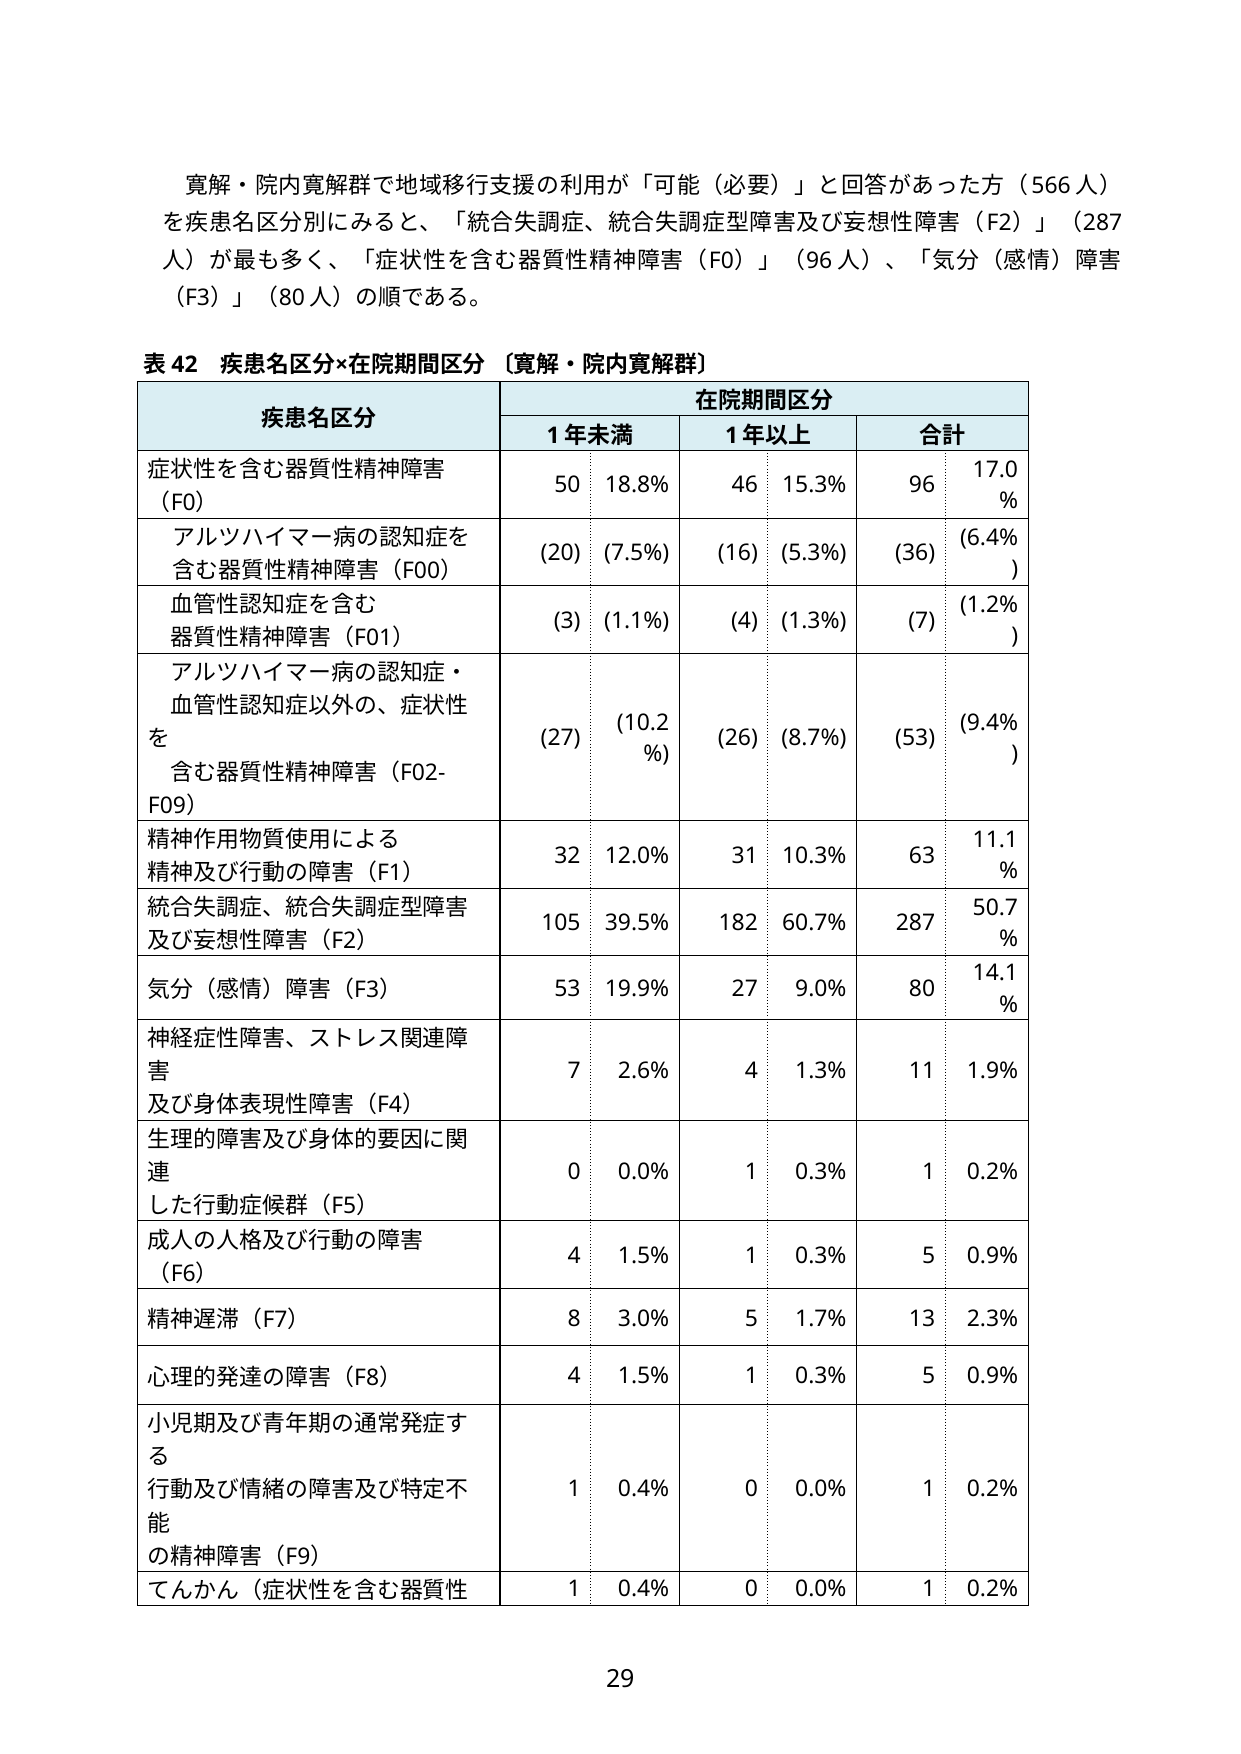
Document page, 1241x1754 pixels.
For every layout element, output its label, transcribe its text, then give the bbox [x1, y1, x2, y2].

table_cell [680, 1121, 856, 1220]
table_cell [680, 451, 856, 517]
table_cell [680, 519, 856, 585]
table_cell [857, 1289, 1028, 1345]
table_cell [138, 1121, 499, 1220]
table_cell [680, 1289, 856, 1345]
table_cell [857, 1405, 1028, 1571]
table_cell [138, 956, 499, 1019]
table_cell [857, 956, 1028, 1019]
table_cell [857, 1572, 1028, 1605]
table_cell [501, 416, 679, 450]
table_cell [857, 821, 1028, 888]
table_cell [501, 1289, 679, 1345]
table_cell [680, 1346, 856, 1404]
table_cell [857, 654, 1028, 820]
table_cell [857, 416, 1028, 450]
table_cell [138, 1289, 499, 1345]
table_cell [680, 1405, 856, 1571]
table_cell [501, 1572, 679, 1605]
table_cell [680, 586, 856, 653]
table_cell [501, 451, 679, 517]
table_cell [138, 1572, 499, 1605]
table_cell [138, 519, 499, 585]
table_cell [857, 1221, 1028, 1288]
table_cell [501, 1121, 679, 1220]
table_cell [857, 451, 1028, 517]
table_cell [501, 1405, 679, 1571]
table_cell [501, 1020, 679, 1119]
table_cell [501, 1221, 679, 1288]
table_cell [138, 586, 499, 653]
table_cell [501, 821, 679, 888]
list 寛解・院内寛解群で地域移行支援の利用が「可能（必要）」と回答があった方（566人）を疾患名区分別にみると、「統合失調症、統合失調症型障害及び妄想性障害（F2）」（287人）が最も多く、「症状性を含む器質性精神障害（F0）」（96人）、「気分（感情）障害（F3）」（80人）の順である。 [162, 164, 1122, 314]
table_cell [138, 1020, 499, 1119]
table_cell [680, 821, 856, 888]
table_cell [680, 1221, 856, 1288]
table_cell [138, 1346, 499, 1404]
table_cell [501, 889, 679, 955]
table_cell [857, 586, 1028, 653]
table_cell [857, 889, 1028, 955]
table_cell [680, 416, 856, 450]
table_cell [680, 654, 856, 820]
text 表 42 疾患名区分×在院期間区分 〔寛解・院内寛解群〕 [143, 344, 1122, 381]
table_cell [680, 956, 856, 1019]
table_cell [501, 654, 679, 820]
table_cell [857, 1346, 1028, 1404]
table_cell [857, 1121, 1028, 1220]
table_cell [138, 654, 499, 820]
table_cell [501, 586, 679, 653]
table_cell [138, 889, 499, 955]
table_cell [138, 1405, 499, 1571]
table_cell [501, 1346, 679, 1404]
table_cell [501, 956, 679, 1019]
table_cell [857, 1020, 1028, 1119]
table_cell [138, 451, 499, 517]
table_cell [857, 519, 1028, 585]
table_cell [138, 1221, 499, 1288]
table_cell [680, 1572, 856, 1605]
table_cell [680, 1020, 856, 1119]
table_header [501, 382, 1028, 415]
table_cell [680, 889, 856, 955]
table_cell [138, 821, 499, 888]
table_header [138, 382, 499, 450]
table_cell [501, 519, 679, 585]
